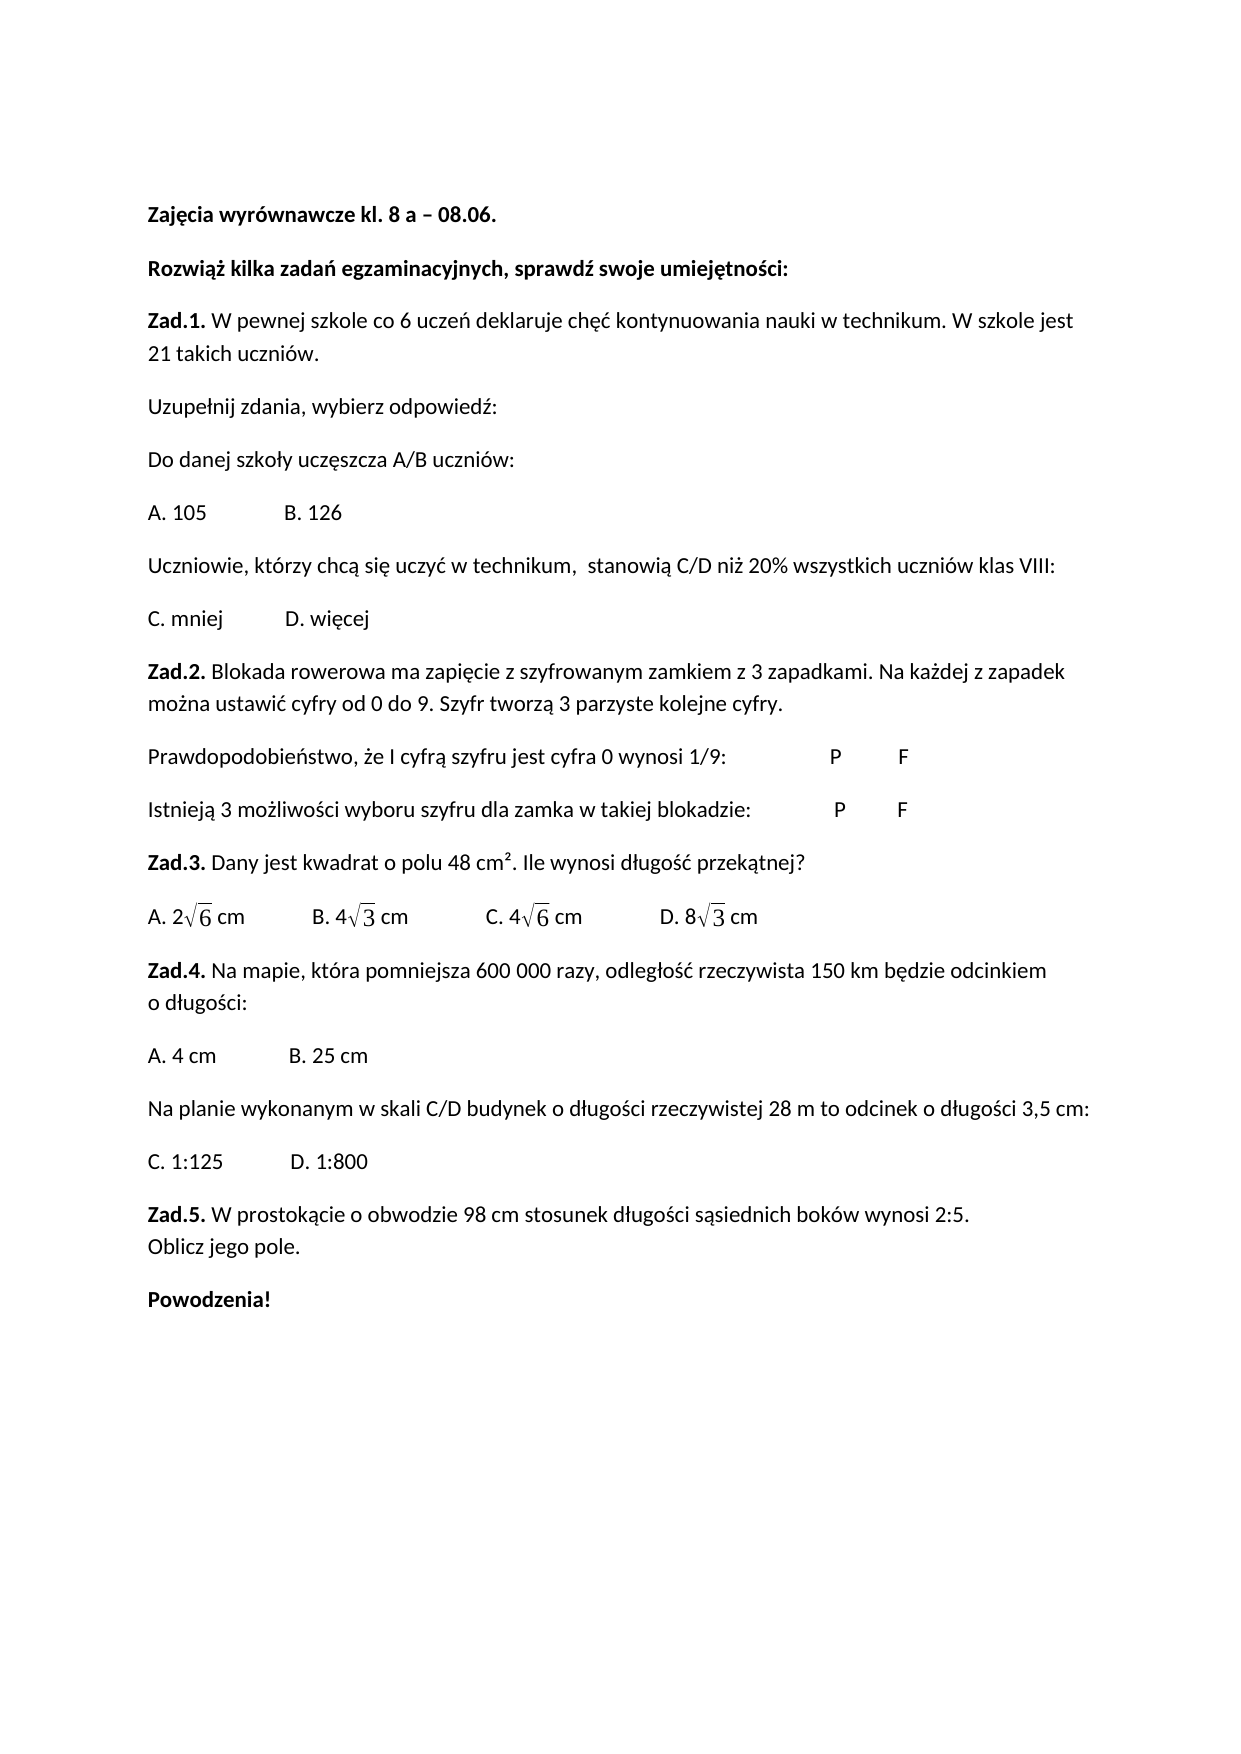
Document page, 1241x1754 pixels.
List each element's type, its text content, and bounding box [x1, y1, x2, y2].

text Do danej szkoły uczęszcza A/B uczniów: [148, 445, 1093, 473]
text Uzupełnij zdania, wybierz odpowiedź: [148, 392, 1093, 420]
text Uczniowie, którzy chcą się uczyć w technikum, stanowią C/D niż 20% wszystkich uczniów klas VIII: [148, 551, 1093, 579]
text A. 4 cm B. 25 cm [148, 1041, 1093, 1069]
text Na planie wykonanym w skali C/D budynek o długości rzeczywistej 28 m to odcinek o długości 3,5 cm: [148, 1094, 1093, 1122]
text Zad.1. W pewnej szkole co 6 uczeń deklaruje chęć kontynuowania nauki w technikum. W szkole jest 21 takich uczniów. [148, 307, 1093, 367]
text C. mniej D. więcej [148, 604, 1093, 632]
text Prawdopodobieństwo, że I cyfrą szyfru jest cyfra 0 wynosi 1/9: P F [148, 742, 1093, 770]
text Zad.5. W prostokącie o obwodzie 98 cm stosunek długości sąsiednich boków wynosi 2:5. Oblicz jego pole. [148, 1200, 1093, 1261]
text Powodzenia! [148, 1286, 1093, 1313]
text Zad.4. Na mapie, która pomniejsza 600 000 razy, odległość rzeczywista 150 km będzie odcinkiem o długości: [148, 956, 1093, 1016]
text Zad.2. Blokada rowerowa ma zapięcie z szyfrowanym zamkiem z 3 zapadkami. Na każdej z zapadek można ustawić cyfry od 0 do 9. Szyfr tworzą 3 parzyste kolejne cyfry. [148, 657, 1093, 717]
text A. 105 B. 126 [148, 498, 1093, 526]
text Zajęcia wyrównawcze kl. 8 a – 08.06. [148, 201, 1093, 229]
text Zad.3. Dany jest kwadrat o polu 48 cm². Ile wynosi długość przekątnej? [148, 848, 1093, 876]
text A. 2 cm B. 4 cm C. 4 cm D. 8 cm [148, 901, 1093, 931]
text Rozwiąż kilka zadań egzaminacyjnych, sprawdź swoje umiejętności: [148, 254, 1093, 282]
text Istnieją 3 możliwości wyboru szyfru dla zamka w takiej blokadzie: P F [148, 795, 1093, 823]
text C. 1:125 D. 1:800 [148, 1147, 1093, 1175]
